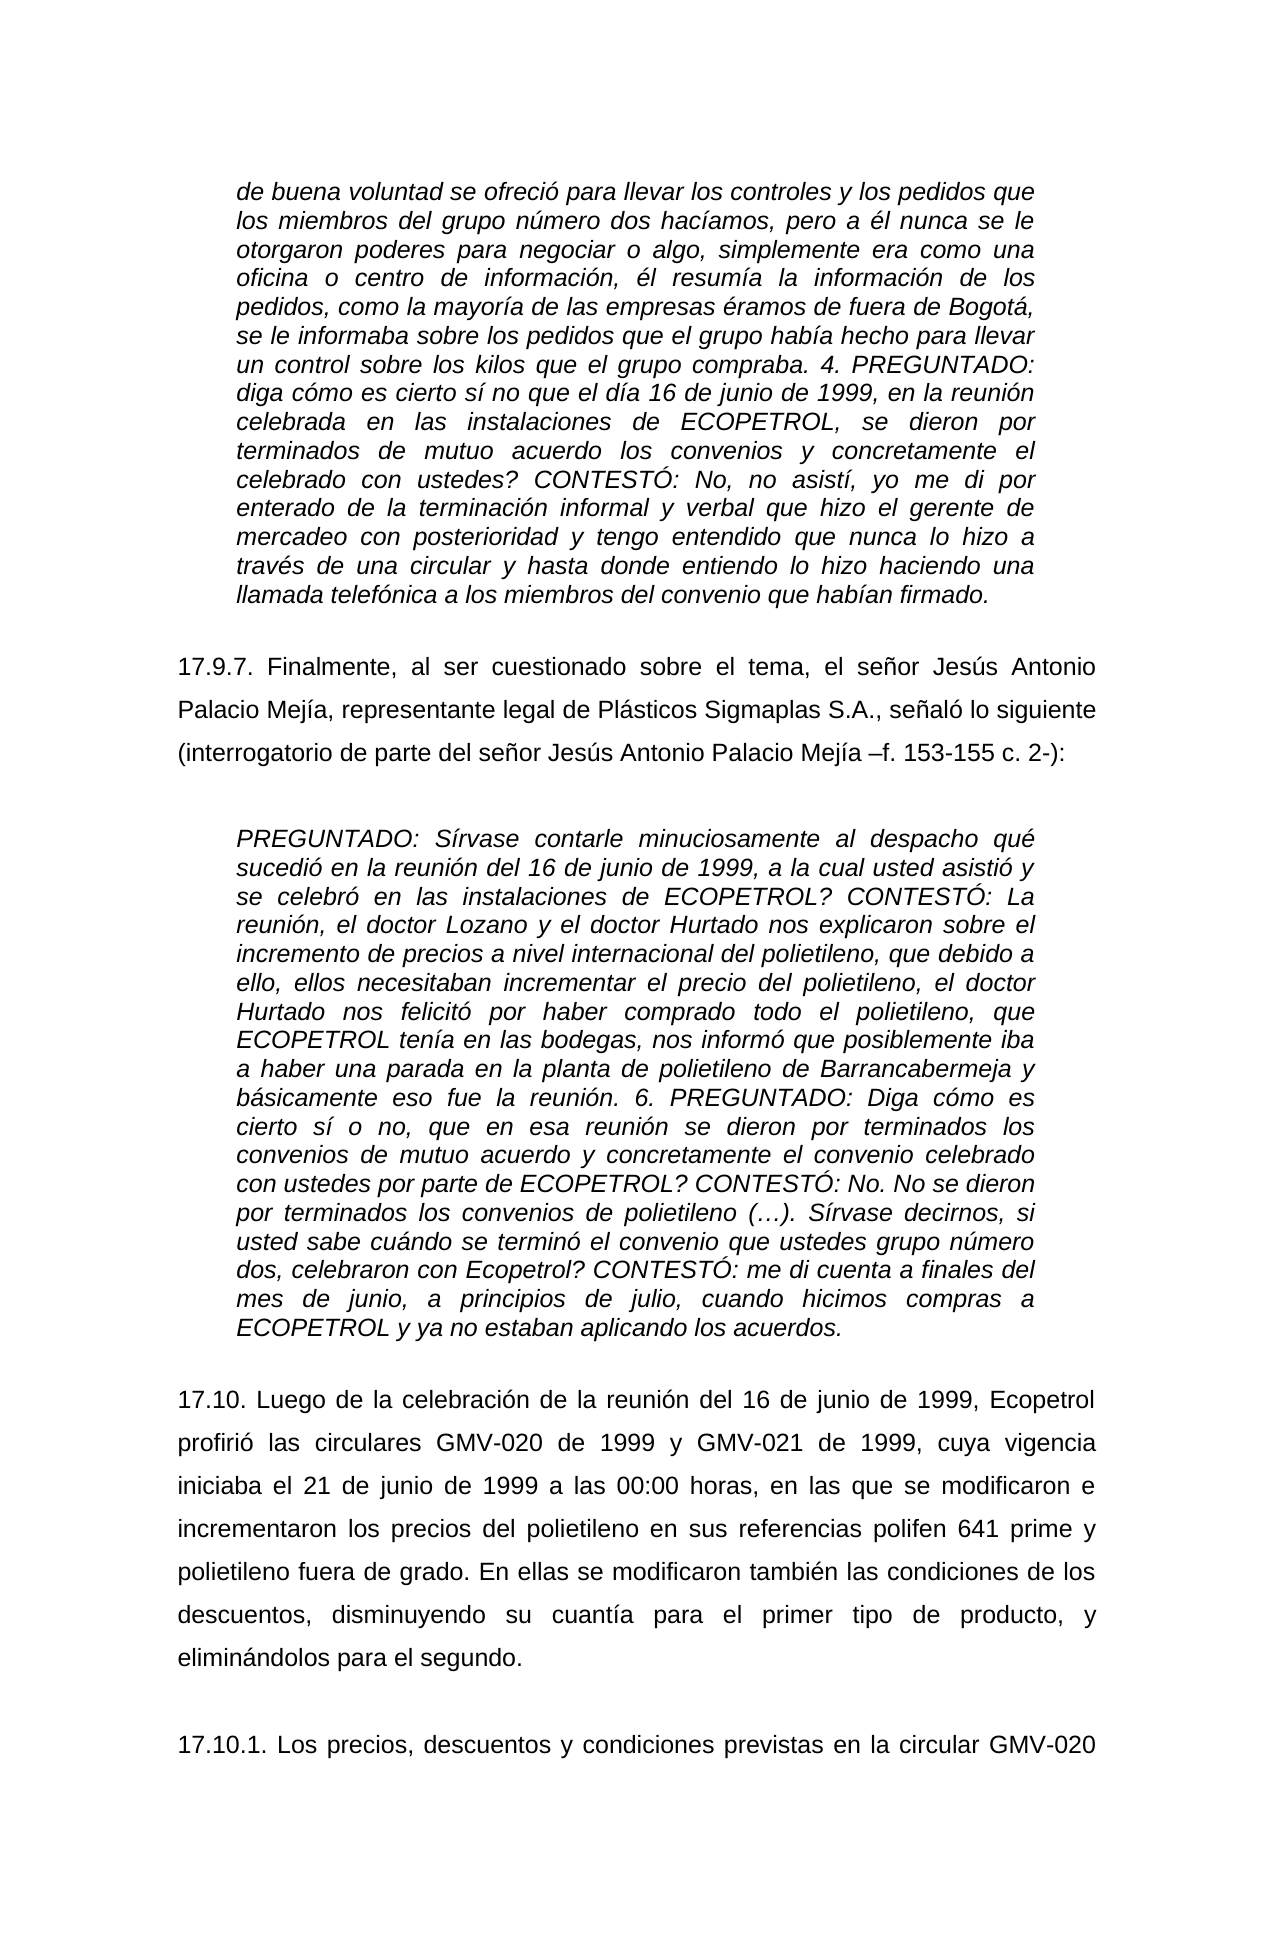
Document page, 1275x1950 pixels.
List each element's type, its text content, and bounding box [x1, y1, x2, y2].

text PREGUNTADO: Sírvase contarle minuciosamente al despacho qué sucedió en la reunión del 16 de junio de 1999, a la cual usted asistió y se celebró en las instalaciones de ECOPETROL? CONTESTÓ: La reunión, el doctor Lozano y el doctor Hurtado nos explicaron sobre el incremento de precios a nivel internacional del polietileno, que debido a ello, ellos necesitaban incrementar el precio del polietileno, el doctor Hurtado nos felicitó por haber comprado todo el polietileno, que ECOPETROL tenía en las bodegas, nos informó que posiblemente iba a haber una parada en la planta de polietileno de Barrancabermeja y básicamente eso fue la reunión. 6. PREGUNTADO: Diga cómo es cierto sí o no, que en esa reunión se dieron por terminados los convenios de mutuo acuerdo y concretamente el convenio celebrado con ustedes por parte de ECOPETROL? CONTESTÓ: No. No se dieron por terminados los convenios de polietileno (…). Sírvase decirnos, si usted sabe cuándo se terminó el convenio que ustedes grupo número dos, celebraron con Ecopetrol? CONTESTÓ: me di cuenta a finales del mes de junio, a principios de julio, cuando hicimos compras a ECOPETROL y ya no estaban aplicando los acuerdos. [236, 824, 1039, 1342]
text 17.10. Luego de la celebración de la reunión del 16 de junio de 1999, Ecopetrol profirió las circulares GMV-020 de 1999 y GMV-021 de 1999, cuya vigencia iniciaba el 21 de junio de 1999 a las 00:00 horas, en las que se modificaron e incrementaron los precios del polietileno en sus referencias polifen 641 prime y polietileno fuera de grado. En ellas se modificaron también las condiciones de los descuentos, disminuyendo su cuantía para el primer tipo de producto, y eliminándolos para el segundo. [177, 1385, 1098, 1672]
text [236, 177, 1039, 608]
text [177, 1730, 1098, 1758]
text 17.9.7. Finalmente, al ser cuestionado sobre el tema, el señor Jesús Antonio Palacio Mejía, representante legal de Plásticos Sigmaplas S.A., señaló lo siguiente (interrogatorio de parte del señor Jesús Antonio Palacio Mejía –f. 153-155 c. 2-): [177, 652, 1098, 767]
